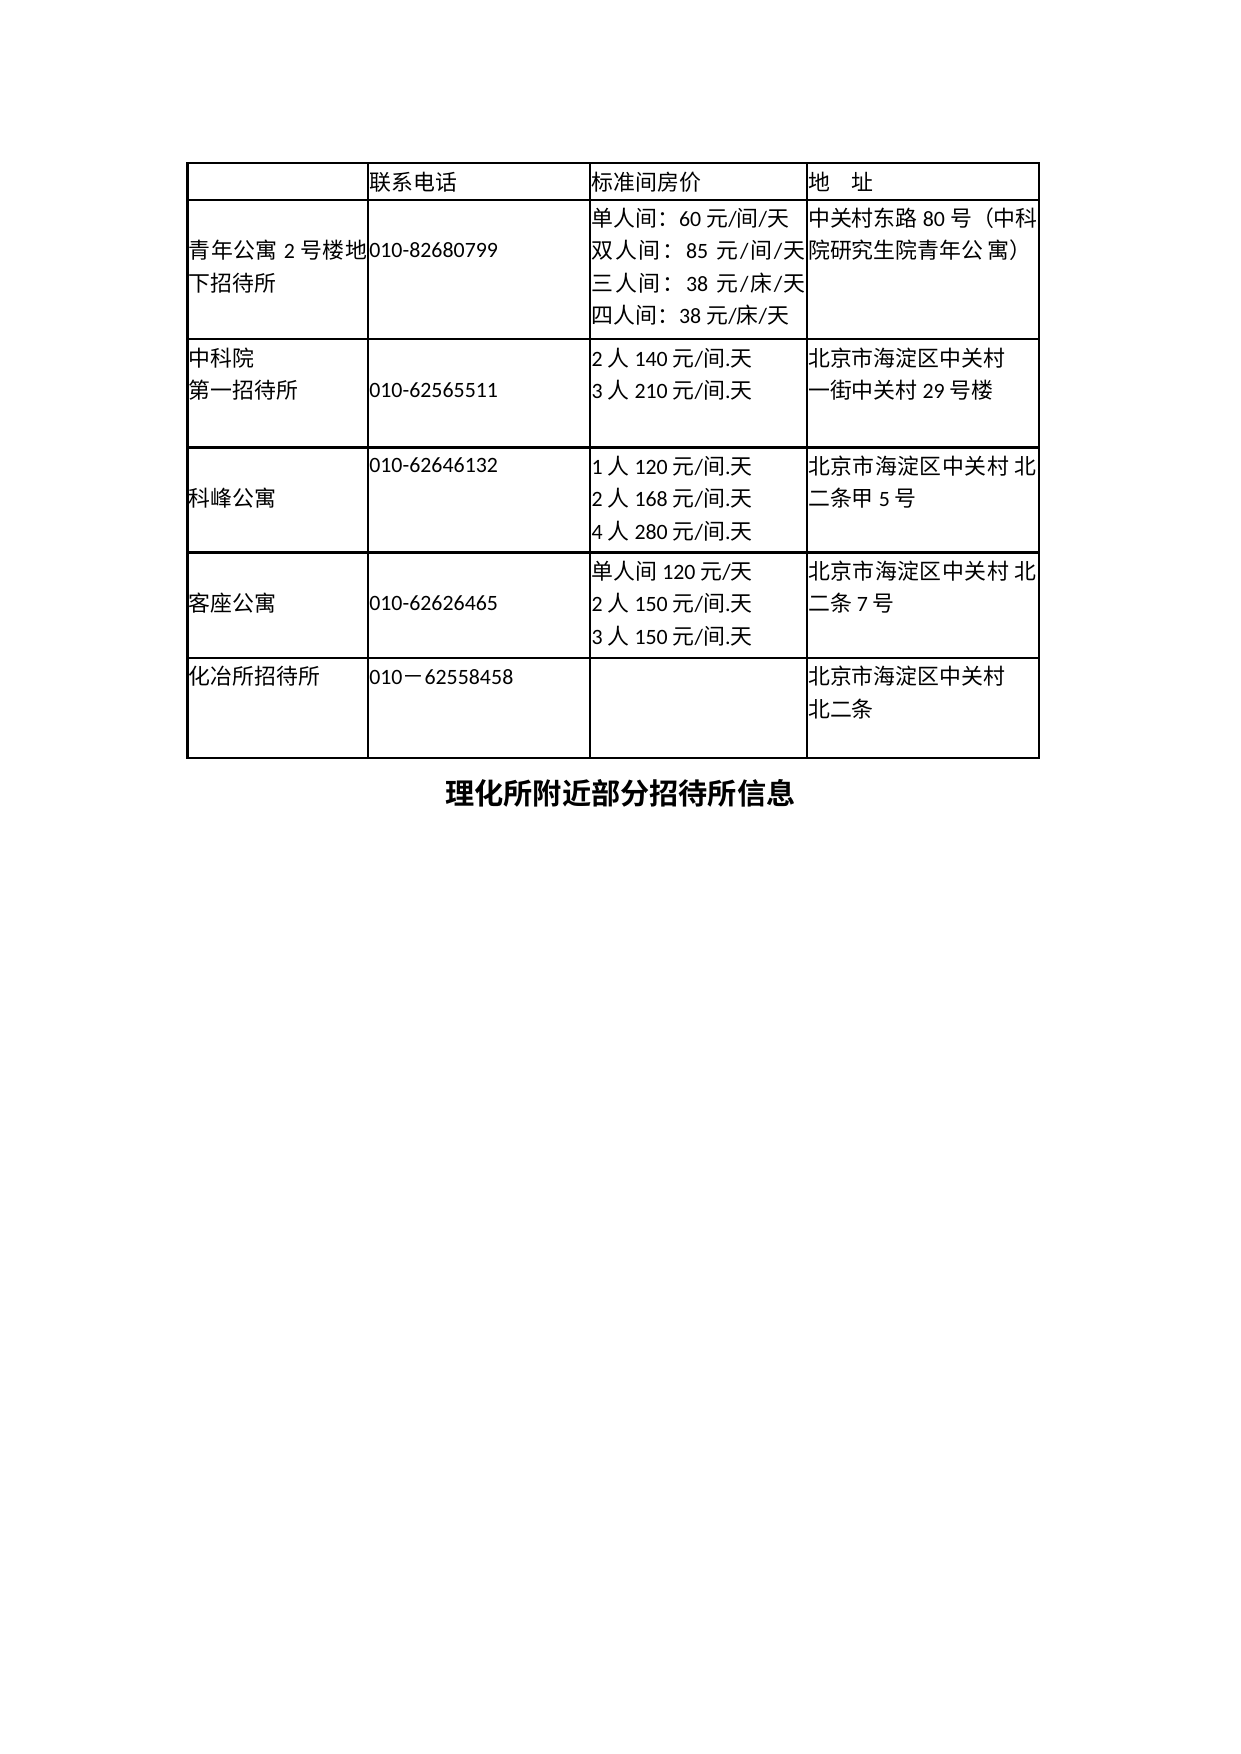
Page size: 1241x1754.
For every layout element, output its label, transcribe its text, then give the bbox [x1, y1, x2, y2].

table_cell 单人间 120 元/天 2 人 150 元/间.天 3 人 150 元/间.天 [591, 554, 806, 657]
table_cell 2 人 140 元/间.天 3 人 210 元/间.天 [591, 340, 806, 446]
table_cell 北京市海淀区中关村 一街中关村 29 号楼 [808, 340, 1038, 446]
table_cell 1 人 120 元/间.天 2 人 168 元/间.天 4 人 280 元/间.天 [591, 449, 806, 551]
table_cell 010-62565511 [369, 340, 589, 446]
table_cell 青年公寓 2 号楼地下招待所 [189, 201, 367, 338]
table_cell 客座公寓 [189, 554, 367, 657]
table_header 地 址 [808, 164, 1038, 198]
table_cell 010-82680799 [369, 201, 589, 338]
table_cell 北京市海淀区中关村 北二条甲 5 号 [808, 449, 1038, 551]
table_cell 中科院 第一招待所 [189, 340, 367, 446]
table_cell 单人间：60 元/间/天 双人间：85 元/间/天 三人间：38 元/床/天 四人间：38 元/床/天 [591, 201, 806, 338]
table_cell 化冶所招待所 [189, 659, 367, 757]
table_cell 010－62558458 [369, 659, 589, 757]
table_cell 010-62626465 [369, 554, 589, 657]
table_header [189, 164, 367, 198]
table_cell 010-62646132 [369, 449, 589, 551]
table_cell 北京市海淀区中关村 北二条 [808, 659, 1038, 757]
text 理化所附近部分招待所信息 [187, 759, 1053, 824]
table_cell 科峰公寓 [189, 449, 367, 551]
table_header 标准间房价 [591, 164, 806, 198]
table_cell 中关村东路 80 号（中科院研究生院青年公 寓） [808, 201, 1038, 338]
table_cell [591, 659, 806, 757]
table_header 联系电话 [369, 164, 589, 198]
table_cell 北京市海淀区中关村 北二条 7 号 [808, 554, 1038, 657]
